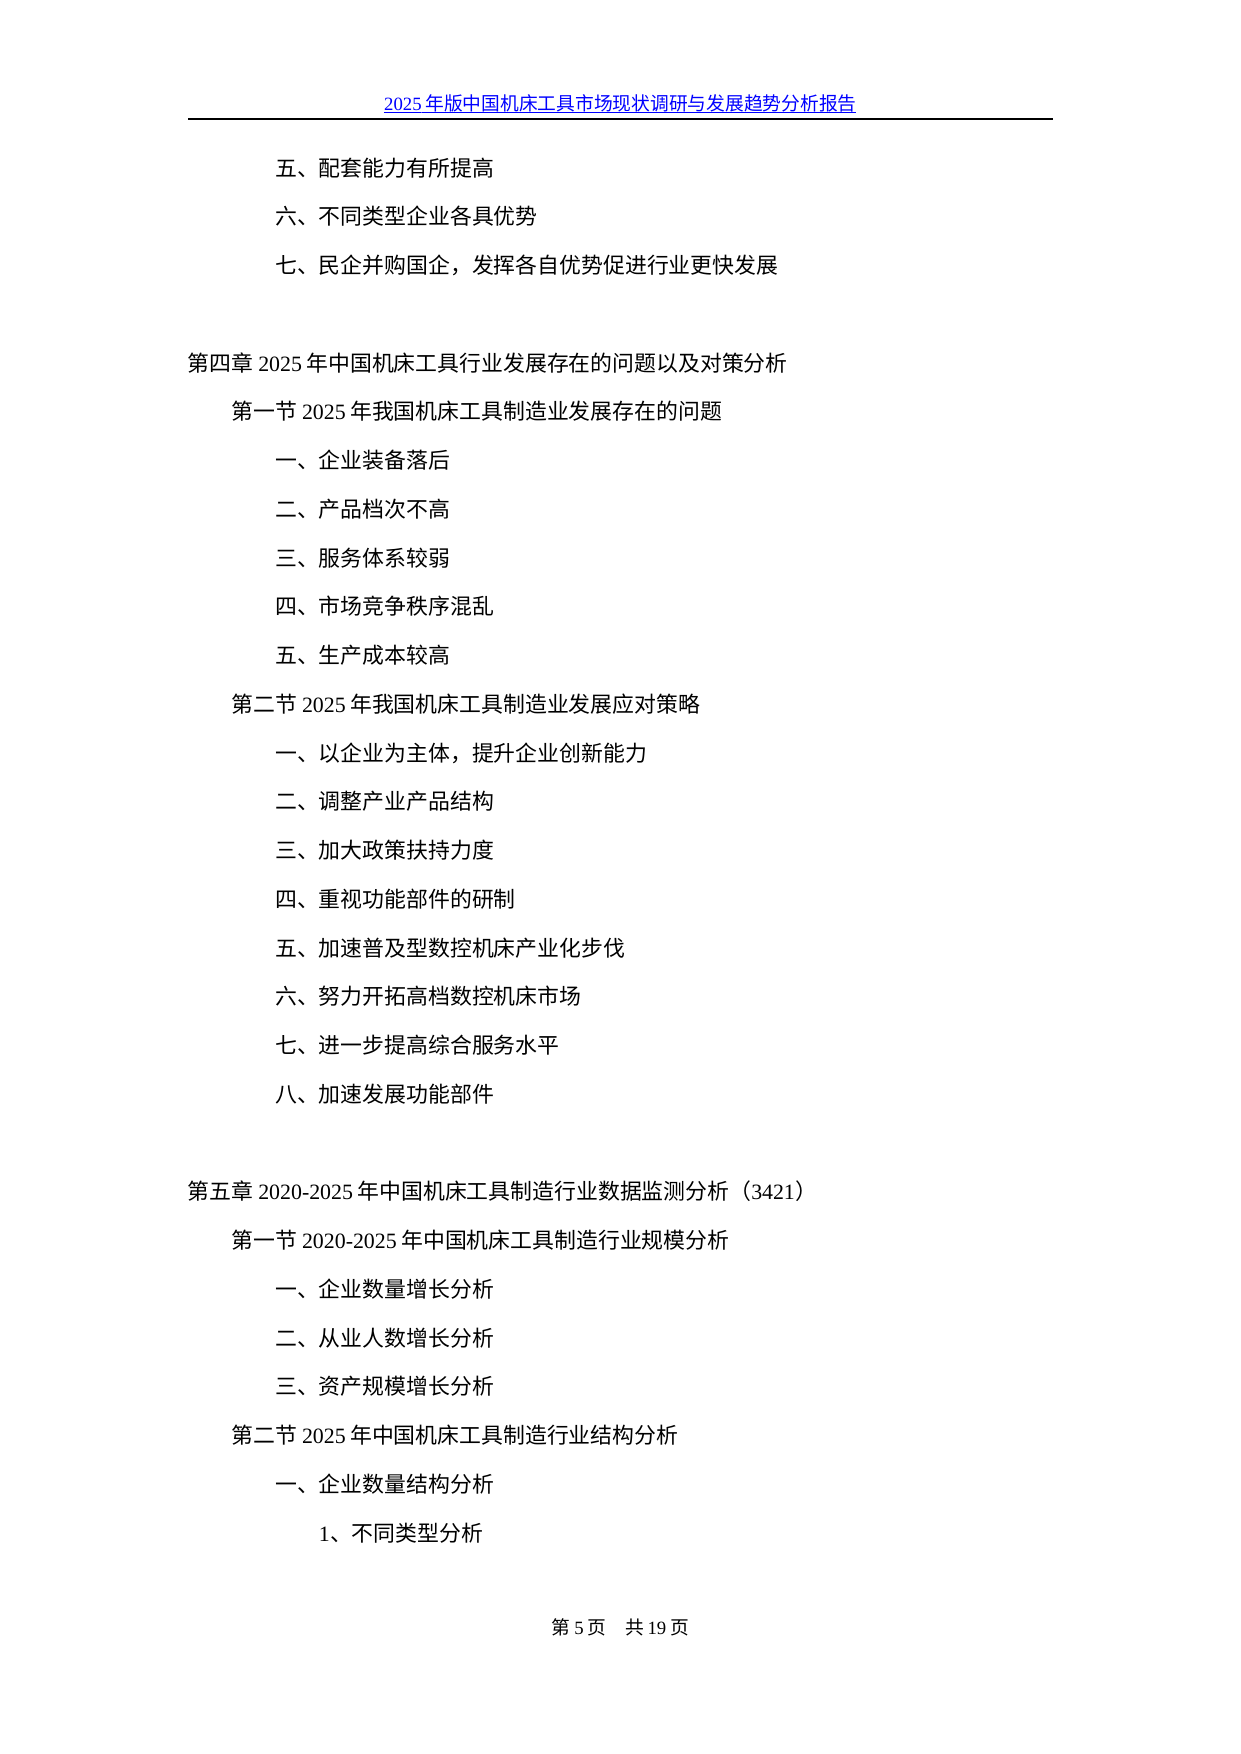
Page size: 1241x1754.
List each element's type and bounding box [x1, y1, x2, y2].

text [187, 150, 1053, 1548]
